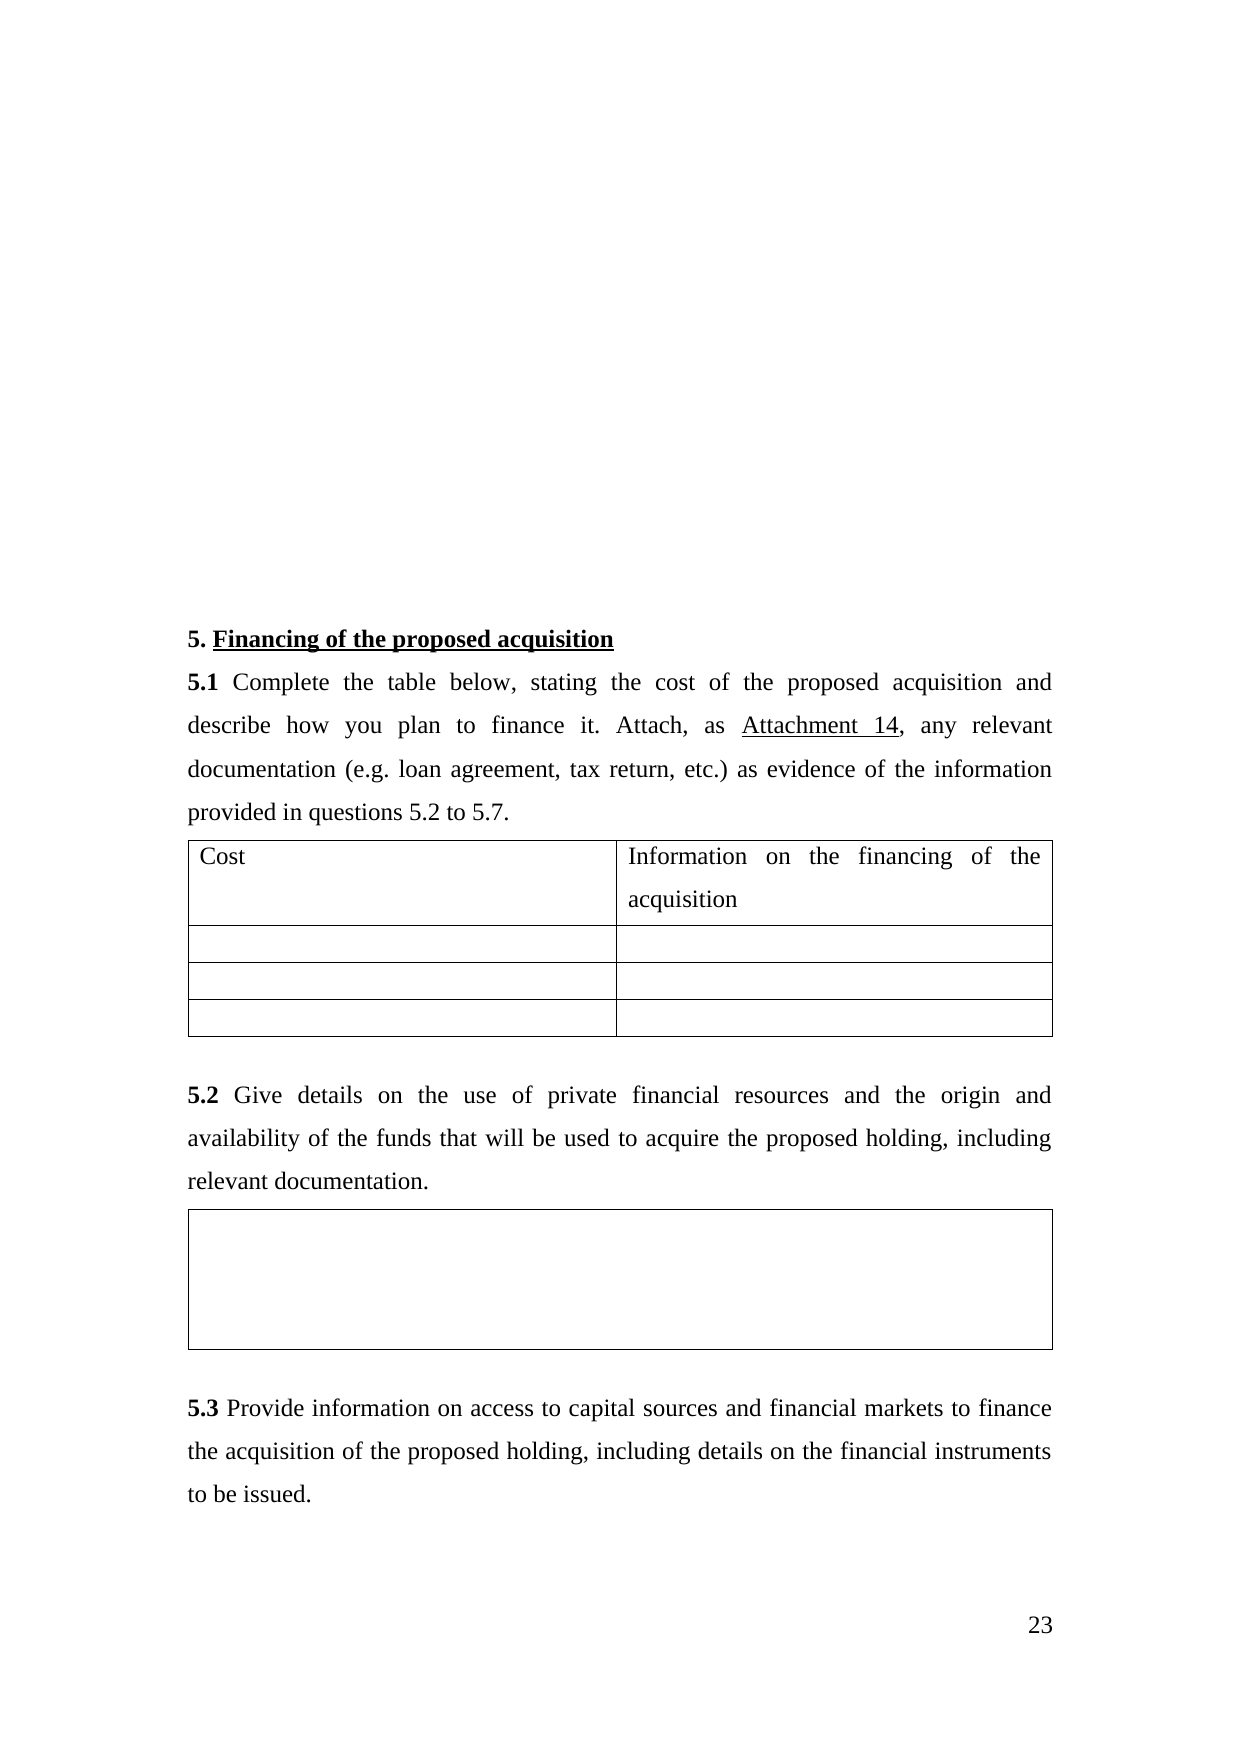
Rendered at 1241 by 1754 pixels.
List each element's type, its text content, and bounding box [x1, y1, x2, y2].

text 5.3 Provide information on access to capital sources and financial markets to finance the acquisition of the proposed holding, including details on the financial instruments to be issued. [187, 1393, 1053, 1508]
table_cell [617, 963, 1052, 999]
table_header Information on the financing of the acquisition [617, 841, 1052, 925]
table_header Cost [189, 841, 616, 925]
table_cell [617, 926, 1052, 962]
table_cell [189, 926, 616, 962]
text 5.1 Complete the table below, stating the cost of the proposed acquisition and describe how you plan to finance it. Attach, as Attachment 14, any relevant documentation (e.g. loan agreement, tax return, etc.) as evidence of the information provided in questions 5.2 to 5.7. [187, 667, 1053, 826]
table_header [189, 1210, 1052, 1349]
table_cell [617, 1000, 1052, 1036]
table_cell [189, 1000, 616, 1036]
text 5.2 Give details on the use of private financial resources and the origin and availability of the funds that will be used to acquire the proposed holding, including relevant documentation. [187, 1080, 1053, 1195]
text 5. Financing of the proposed acquisition [187, 624, 1053, 653]
table_cell [189, 963, 616, 999]
